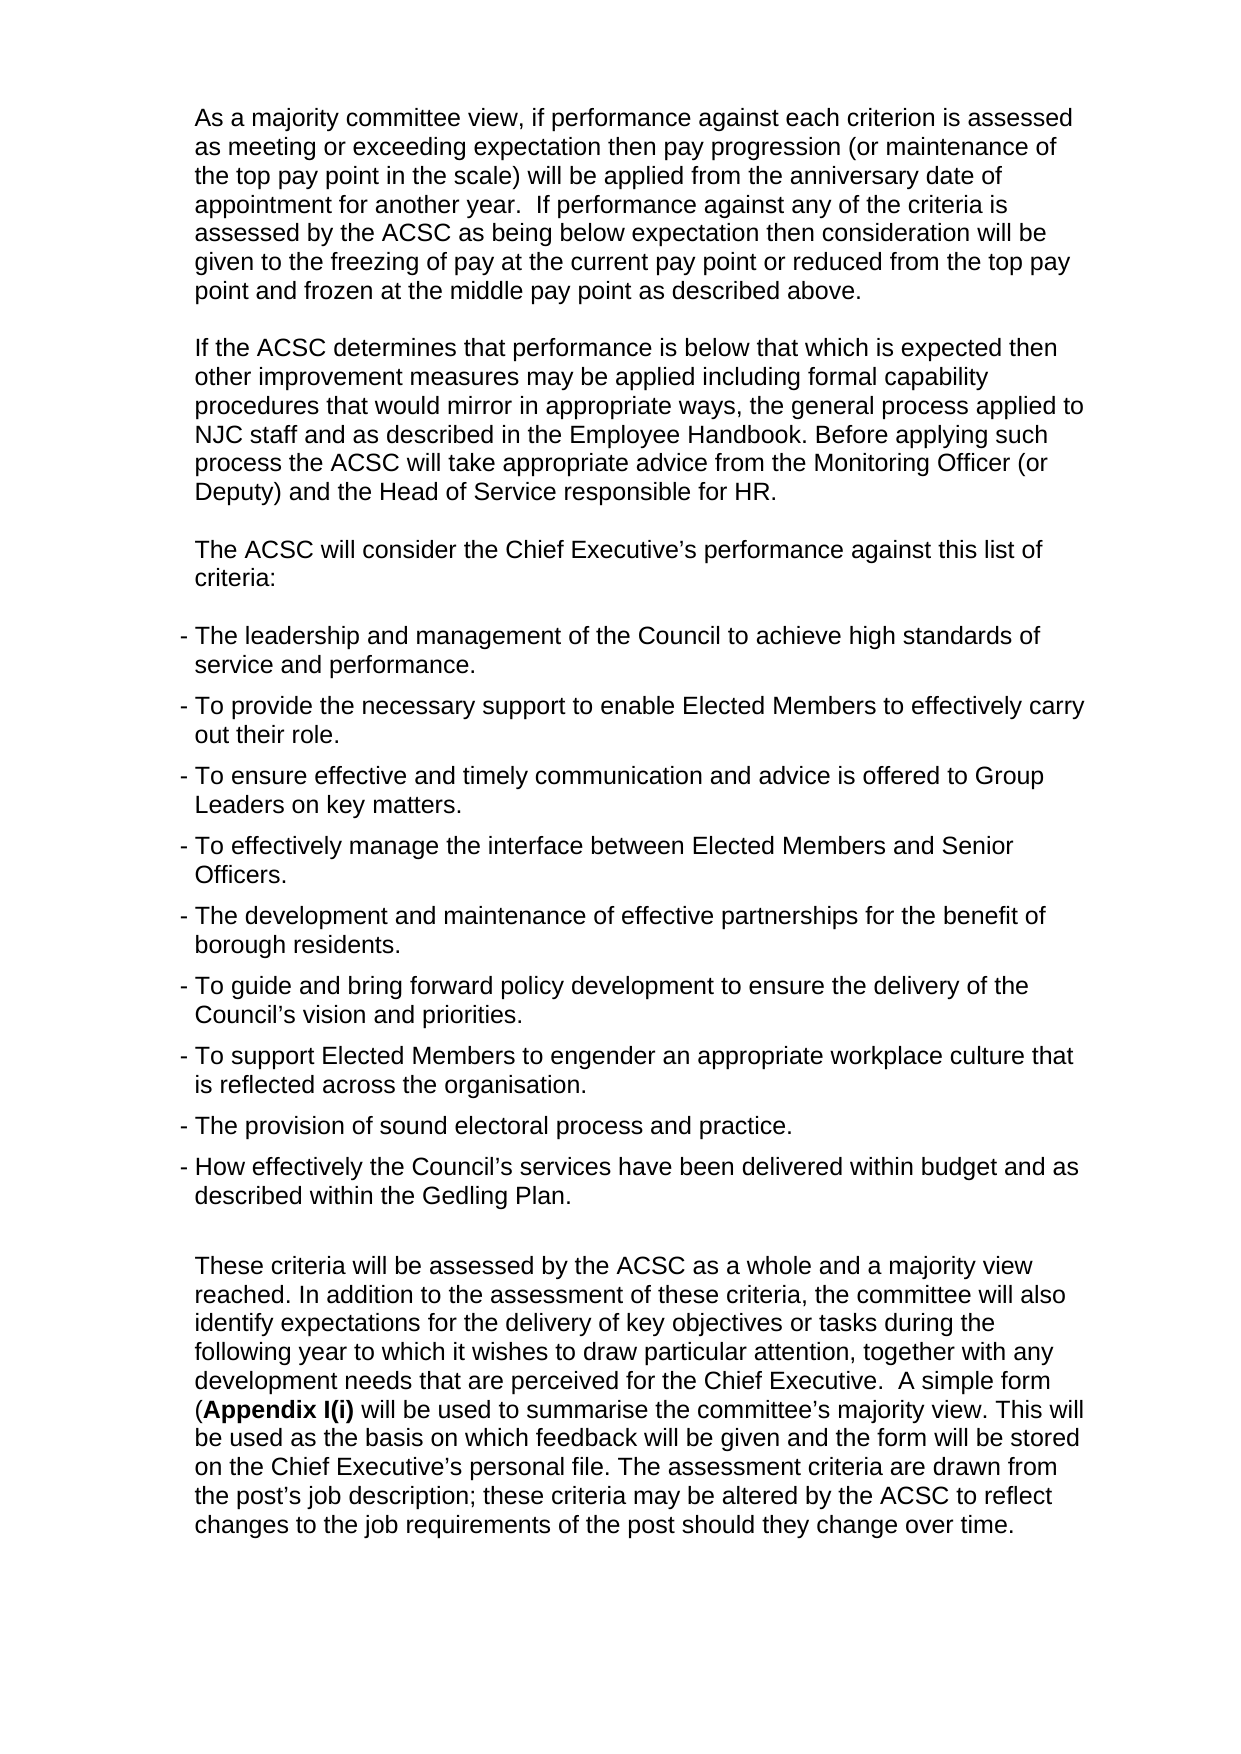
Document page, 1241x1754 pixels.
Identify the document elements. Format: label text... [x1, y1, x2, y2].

text If the ACSC determines that performance is below that which is expected then other improvement measures may be applied including formal capability procedures that would mirror in appropriate ways, the general process applied to NJC staff and as described in the Employee Handbook. Before applying such process the ACSC will take appropriate advice from the Monitoring Officer (or Deputy) and the Head of Service responsible for HR. [194, 333, 1090, 506]
text - To provide the necessary support to enable Elected Members to effectively carry out their role. [179, 691, 1090, 748]
text - To guide and bring forward policy development to ensure the delivery of the Council’s vision and priorities. [179, 971, 1090, 1028]
text These criteria will be assessed by the ACSC as a whole and a majority view reached. In addition to the assessment of these criteria, the committee will also identify expectations for the delivery of key objectives or tasks during the following year to which it wishes to draw particular attention, together with any development needs that are perceived for the Chief Executive. A simple form (Appendix I(i) will be used to summarise the committee’s majority view. This will be used as the basis on which feedback will be given and the form will be stored on the Chief Executive’s personal file. The assessment criteria are drawn from the post’s job description; these criteria may be altered by the ACSC to reflect changes to the job requirements of the post should they change over time. [194, 1251, 1090, 1538]
text - How effectively the Council’s services have been delivered within budget and as described within the Gedling Plan. [179, 1152, 1090, 1210]
text - To ensure effective and timely communication and advice is offered to Group Leaders on key matters. [179, 761, 1090, 818]
text - The development and maintenance of effective partnerships for the benefit of borough residents. [179, 901, 1090, 958]
text - To effectively manage the interface between Elected Members and Senior Officers. [179, 831, 1090, 888]
text The ACSC will consider the Chief Executive’s performance against this list of criteria: [194, 535, 1090, 592]
text As a majority committee view, if performance against each criterion is assessed as meeting or exceeding expectation then pay progression (or maintenance of the top pay point in the scale) will be applied from the anniversary date of appointment for another year. If performance against any of the criteria is assessed by the ACSC as being below expectation then consideration will be given to the freezing of pay at the current pay point or reduced from the top pay point and frozen at the middle pay point as described above. [194, 103, 1090, 305]
text - The provision of sound electoral process and practice. [179, 1111, 1090, 1140]
text - To support Elected Members to engender an appropriate workplace culture that is reflected across the organisation. [179, 1041, 1090, 1098]
text - The leadership and management of the Council to achieve high standards of service and performance. [179, 621, 1090, 678]
